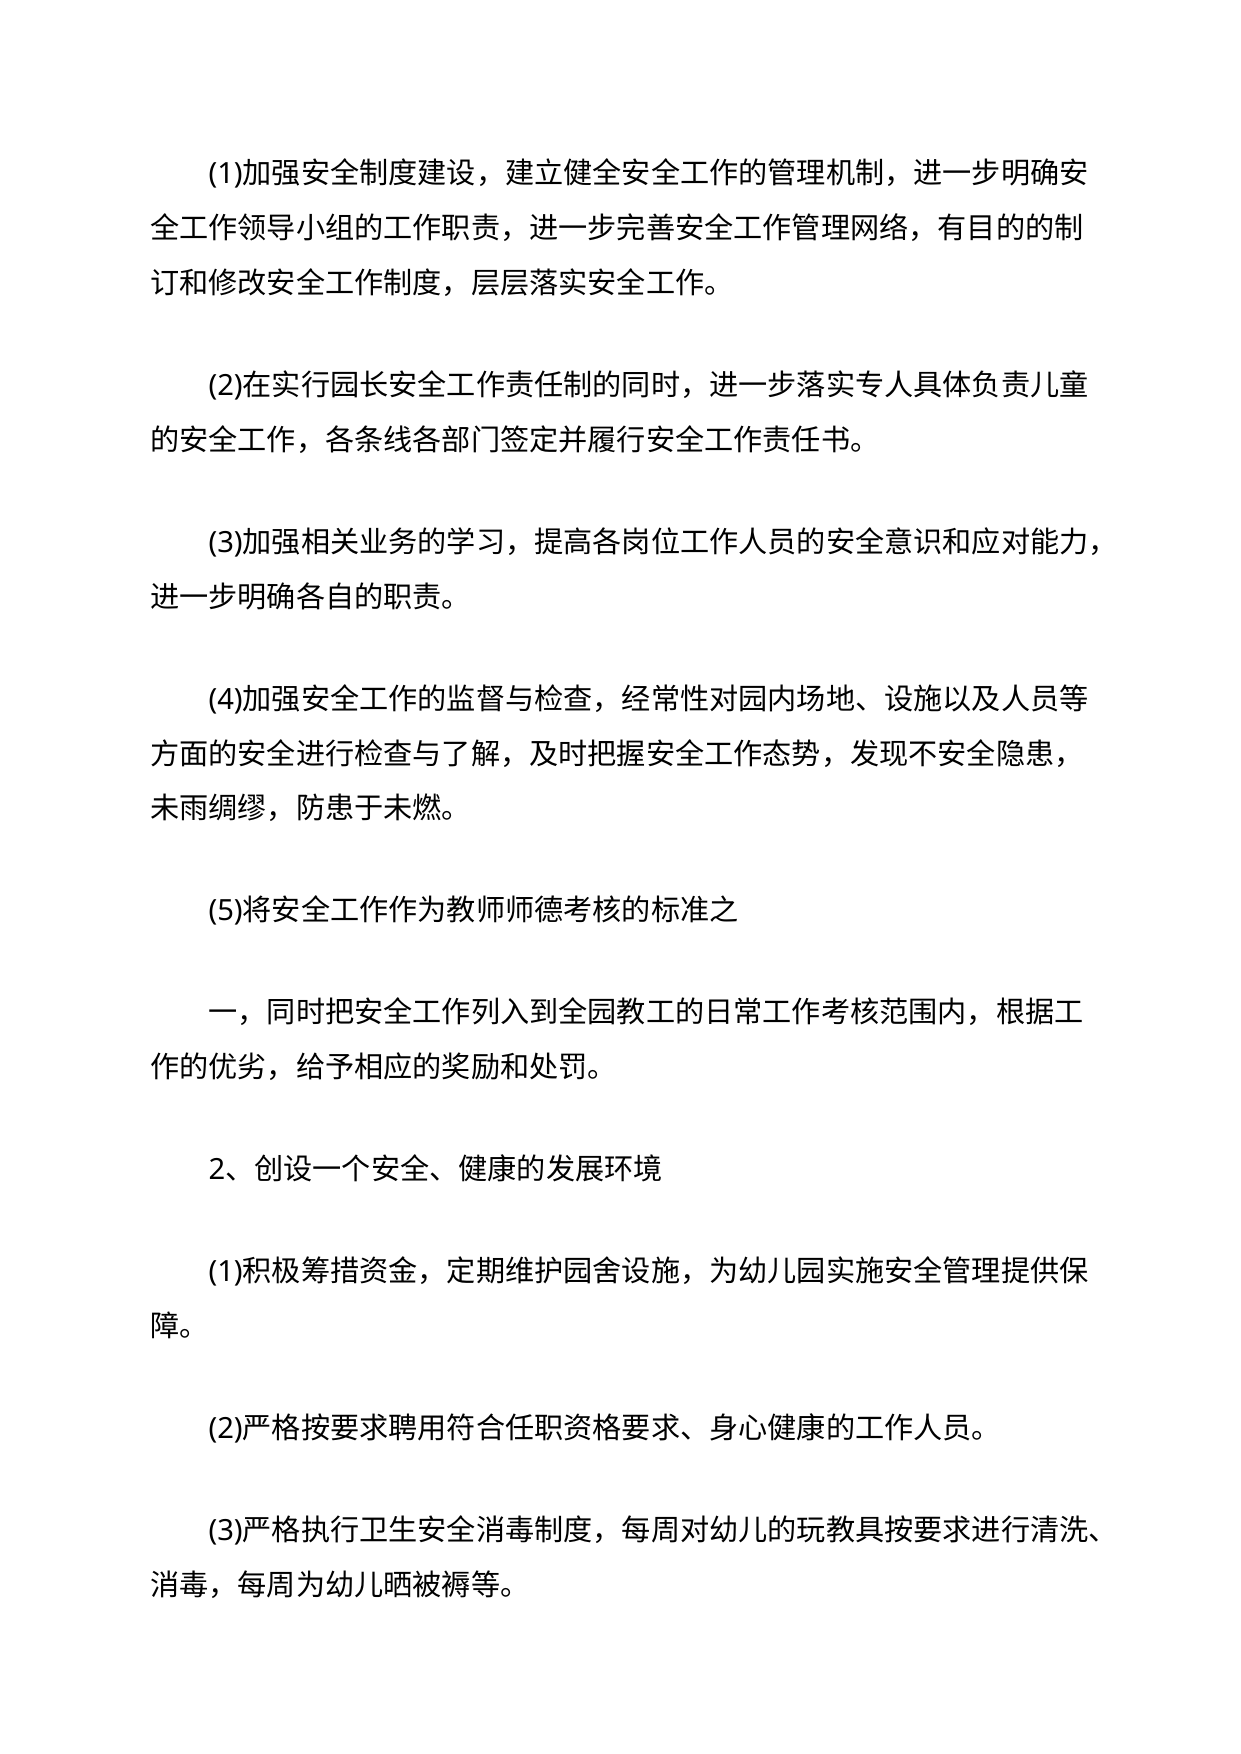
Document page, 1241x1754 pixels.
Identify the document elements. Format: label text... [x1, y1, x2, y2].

text (1)积极筹措资金，定期维护园舍设施，为幼儿园实施安全管理提供保障。 [150, 1247, 1090, 1345]
text 一，同时把安全工作列入到全园教工的日常工作考核范围内，根据工作的优劣，给予相应的奖励和处罚。 [150, 989, 1090, 1086]
text (4)加强安全工作的监督与检查，经常性对园内场地、设施以及人员等方面的安全进行检查与了解，及时把握安全工作态势，发现不安全隐患，未雨绸缪，防患于未燃。 [150, 675, 1090, 827]
text (2)严格按要求聘用符合任职资格要求、身心健康的工作人员。 [150, 1404, 1090, 1447]
text (3)严格执行卫生安全消毒制度，每周对幼儿的玩教具按要求进行清洗、消毒，每周为幼儿晒被褥等。 [150, 1506, 1090, 1603]
text (1)加强安全制度建设，建立健全安全工作的管理机制，进一步明确安全工作领导小组的工作职责，进一步完善安全工作管理网络，有目的的制订和修改安全工作制度，层层落实安全工作。 [150, 150, 1090, 302]
text (5)将安全工作作为教师师德考核的标准之 [150, 887, 1090, 929]
text (2)在实行园长安全工作责任制的同时，进一步落实专人具体负责儿童的安全工作，各条线各部门签定并履行安全工作责任书。 [150, 362, 1090, 459]
text 2、创设一个安全、健康的发展环境 [150, 1146, 1090, 1188]
text (3)加强相关业务的学习，提高各岗位工作人员的安全意识和应对能力，进一步明确各自的职责。 [150, 518, 1090, 616]
